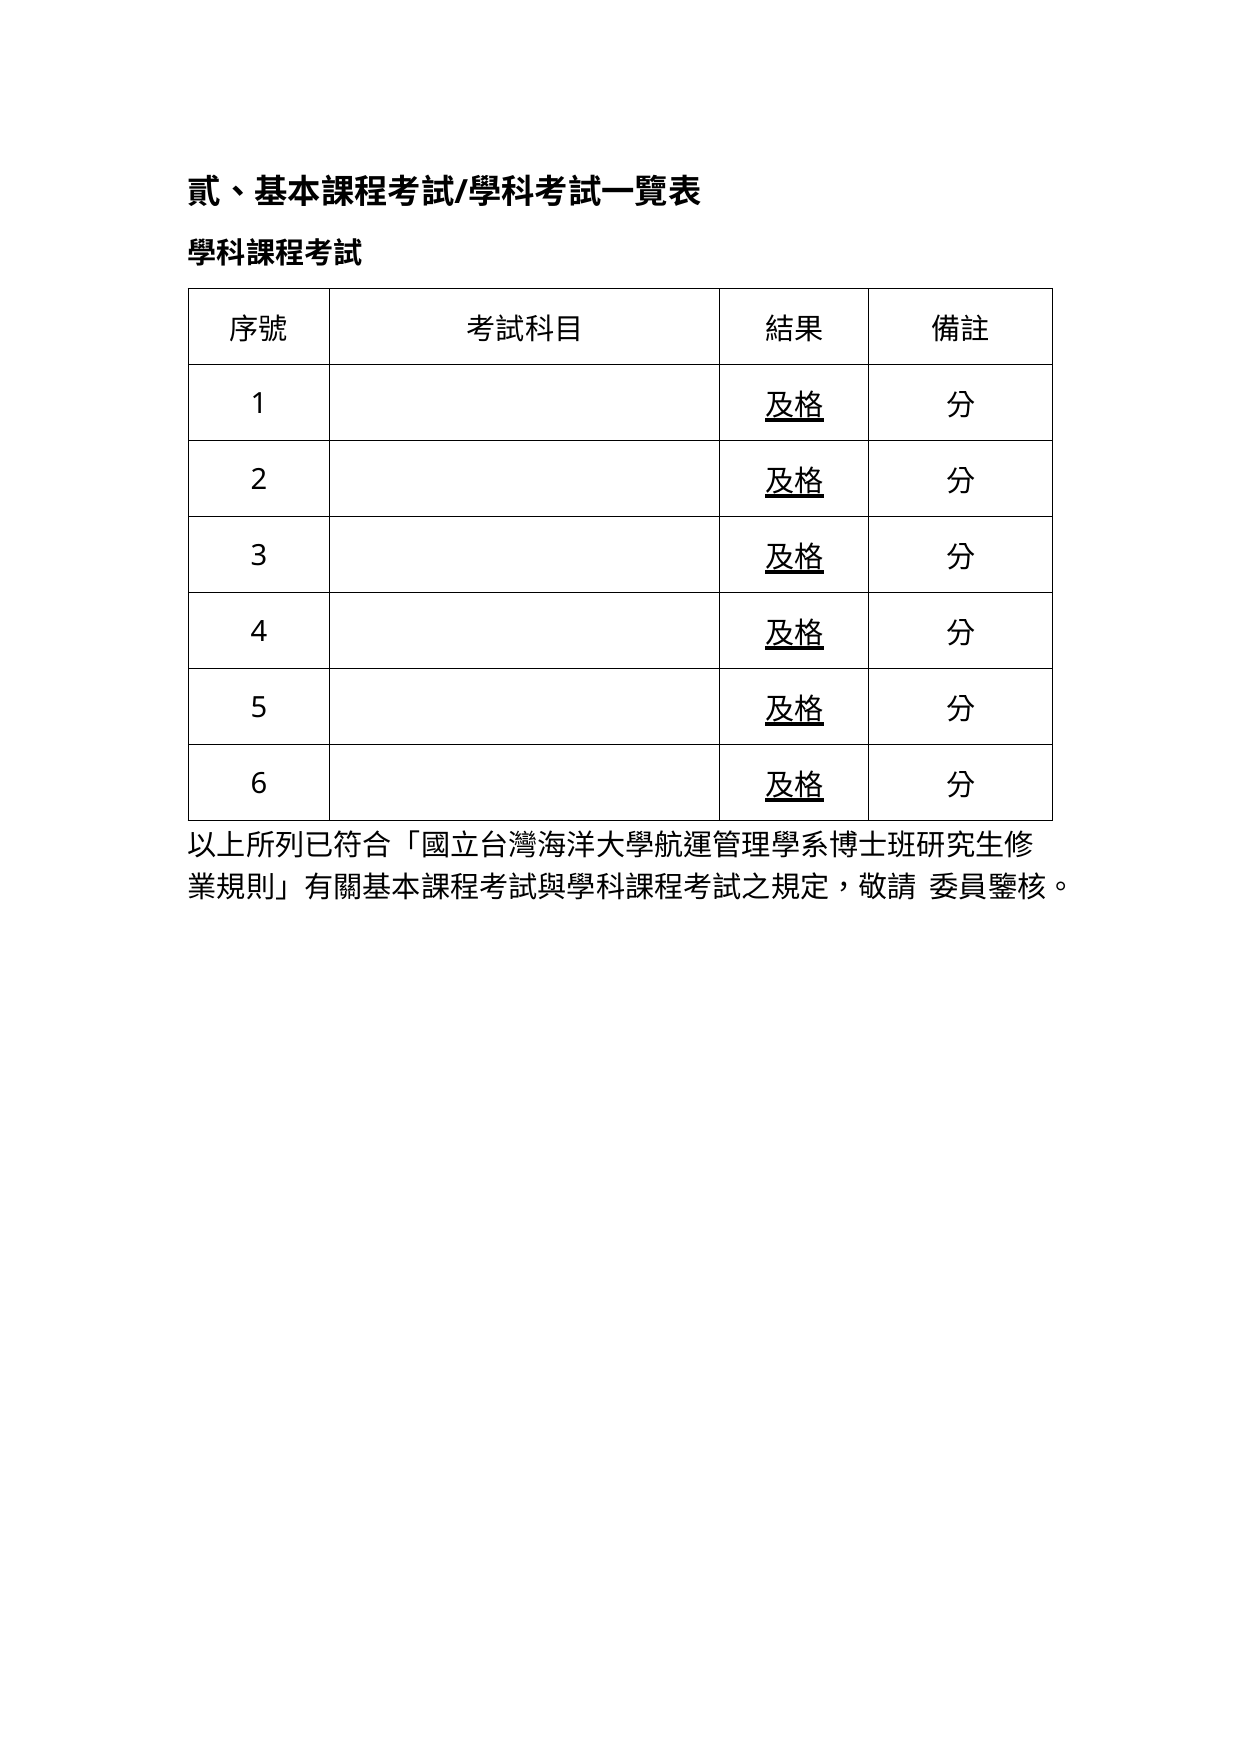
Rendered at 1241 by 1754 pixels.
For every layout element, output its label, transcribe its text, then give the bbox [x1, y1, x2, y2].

table_cell 及格 [720, 365, 868, 440]
text 貳、基本課程考試/學科考試一覽表 [187, 164, 1053, 213]
table_cell [330, 441, 719, 516]
table_header 序號 [189, 289, 329, 364]
table_cell 1 [189, 365, 329, 440]
table_cell 分 [869, 517, 1052, 592]
table_cell 分 [869, 593, 1052, 668]
table_header 備註 [869, 289, 1052, 364]
table_cell 及格 [720, 441, 868, 516]
table_cell 分 [869, 365, 1052, 440]
table_cell [330, 365, 719, 440]
table_header 考試科目 [330, 289, 719, 364]
table_cell [330, 669, 719, 744]
table_cell 及格 [720, 669, 868, 744]
table_cell 5 [189, 669, 329, 744]
table_cell 2 [189, 441, 329, 516]
table_cell 及格 [720, 745, 868, 820]
table_cell 4 [189, 593, 329, 668]
table_cell 3 [189, 517, 329, 592]
table_cell 分 [869, 441, 1052, 516]
table_cell 分 [869, 745, 1052, 820]
table_cell 分 [869, 669, 1052, 744]
table_header 結果 [720, 289, 868, 364]
table_cell 6 [189, 745, 329, 820]
table_cell [330, 593, 719, 668]
table_cell 及格 [720, 593, 868, 668]
text 學科課程考試 [187, 213, 1053, 288]
table_cell [330, 517, 719, 592]
table_cell 及格 [720, 517, 868, 592]
text 以上所列已符合「國立台灣海洋大學航運管理學系博士班研究生修業規則」有關基本課程考試與學科課程考試之規定，敬請 委員鑒核。 [187, 821, 1053, 906]
table_cell [330, 745, 719, 820]
